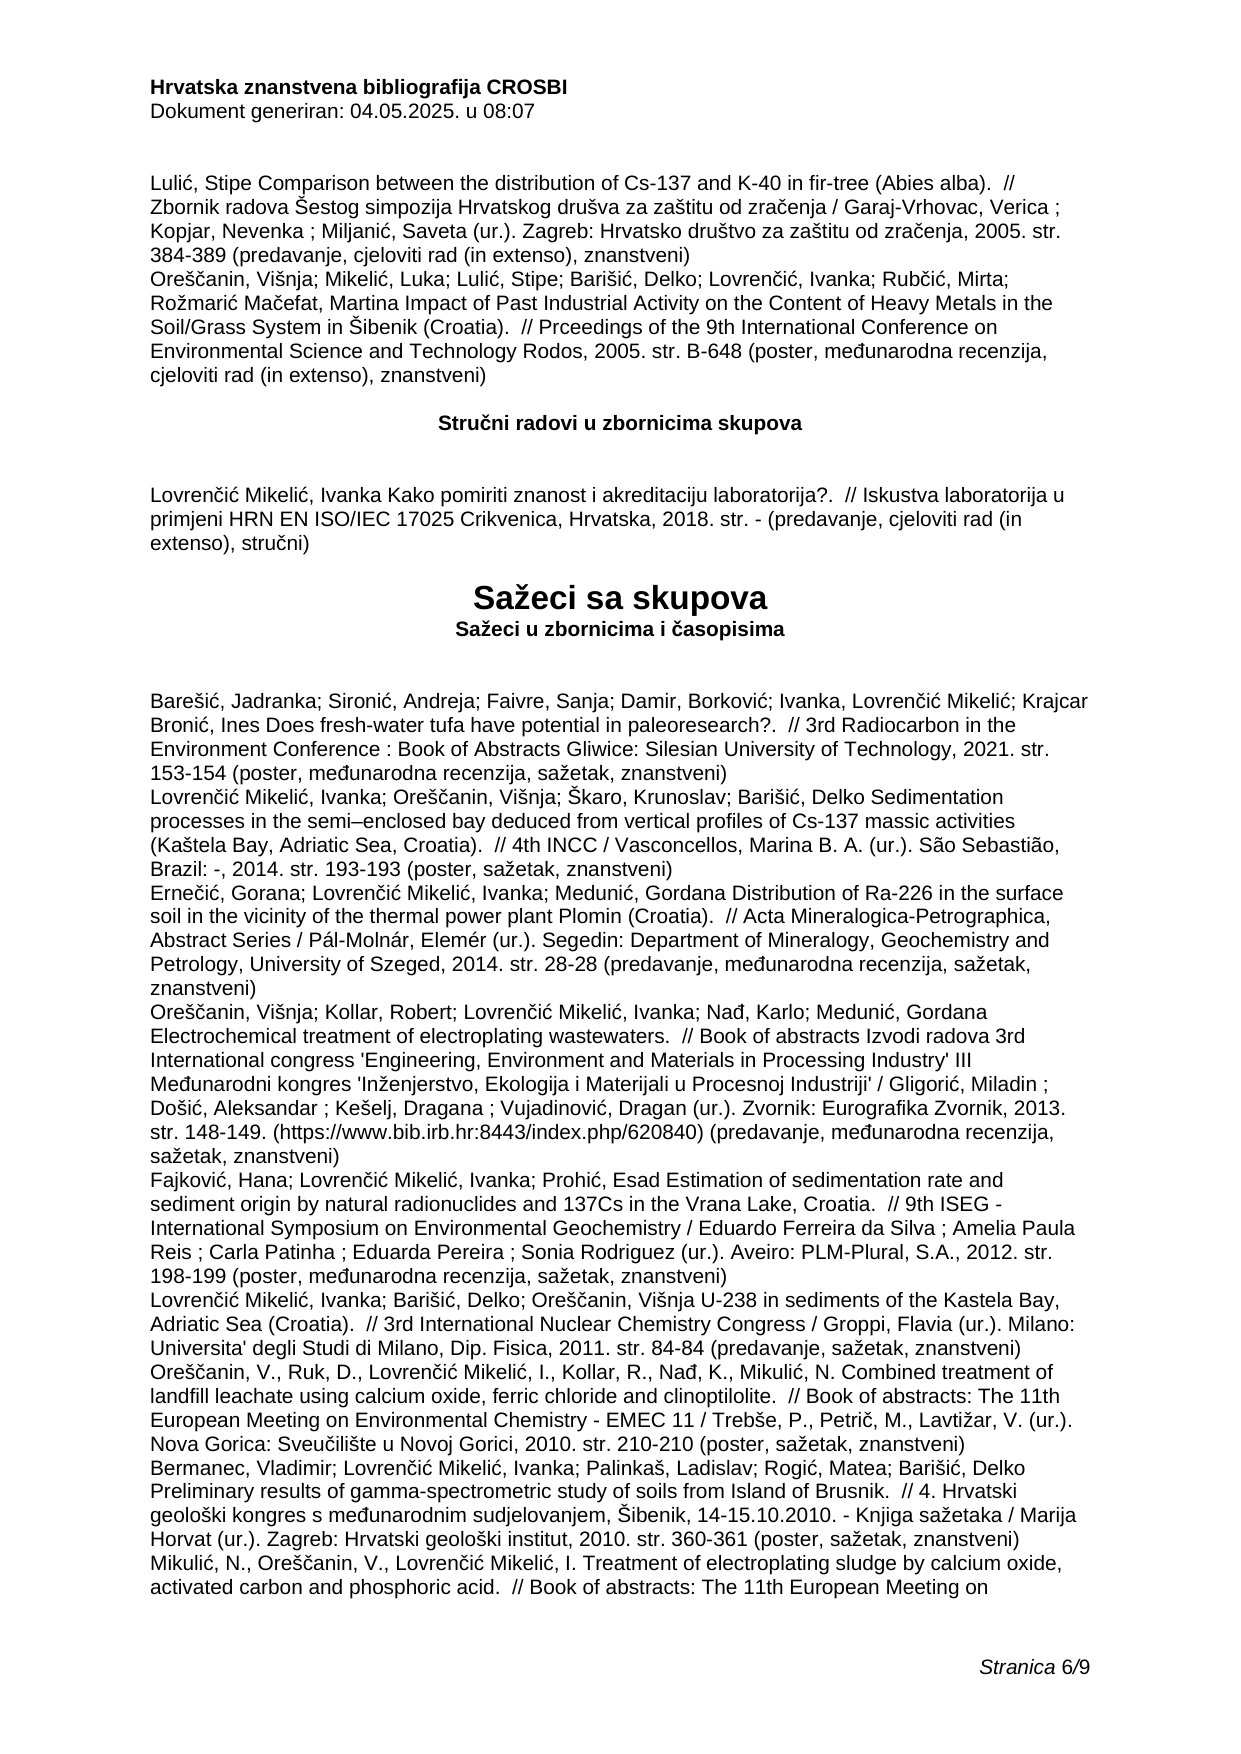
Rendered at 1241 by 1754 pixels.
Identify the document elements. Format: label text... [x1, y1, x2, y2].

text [150, 1551, 1090, 1599]
text Fajković, Hana; Lovrenčić Mikelić, Ivanka; Prohić, Esad [150, 1168, 1090, 1288]
text Barešić, Jadranka; Sironić, Andreja; Faivre, Sanja; Damir, Borković; Ivanka, Lovrenčić Mikelić; Krajcar Bronić, Ines [150, 689, 1090, 784]
text Lovrenčić Mikelić, Ivanka; Oreščanin, Višnja; Škaro, Krunoslav; Barišić, Delko [150, 784, 1090, 880]
text Oreščanin, V., Ruk, D., Lovrenčić Mikelić, I., Kollar, R., Nađ, K., Mikulić, N. [150, 1359, 1090, 1455]
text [150, 171, 1090, 267]
subtitle Stručni radovi u zbornicima skupova [150, 411, 1090, 434]
text Lovrenčić Mikelić, Ivanka [150, 482, 1090, 554]
text Oreščanin, Višnja; Kollar, Robert; Lovrenčić Mikelić, Ivanka; Nađ, Karlo; Medunić, Gordana [150, 1000, 1090, 1168]
text Oreščanin, Višnja; Mikelić, Luka; Lulić, Stipe; Barišić, Delko; Lovrenčić, Ivanka; Rubčić, Mirta; Rožmarić Mačefat, Martina [150, 267, 1090, 387]
subtitle Sažeci u zbornicima i časopisima [150, 617, 1090, 641]
text Lovrenčić Mikelić, Ivanka; Barišić, Delko; Oreščanin, Višnja [150, 1288, 1090, 1359]
text Ernečić, Gorana; Lovrenčić Mikelić, Ivanka; Medunić, Gordana [150, 880, 1090, 1000]
subtitle Sažeci sa skupova [150, 578, 1090, 617]
text Bermanec, Vladimir; Lovrenčić Mikelić, Ivanka; Palinkaš, Ladislav; Rogić, Matea; Barišić, Delko [150, 1455, 1090, 1551]
